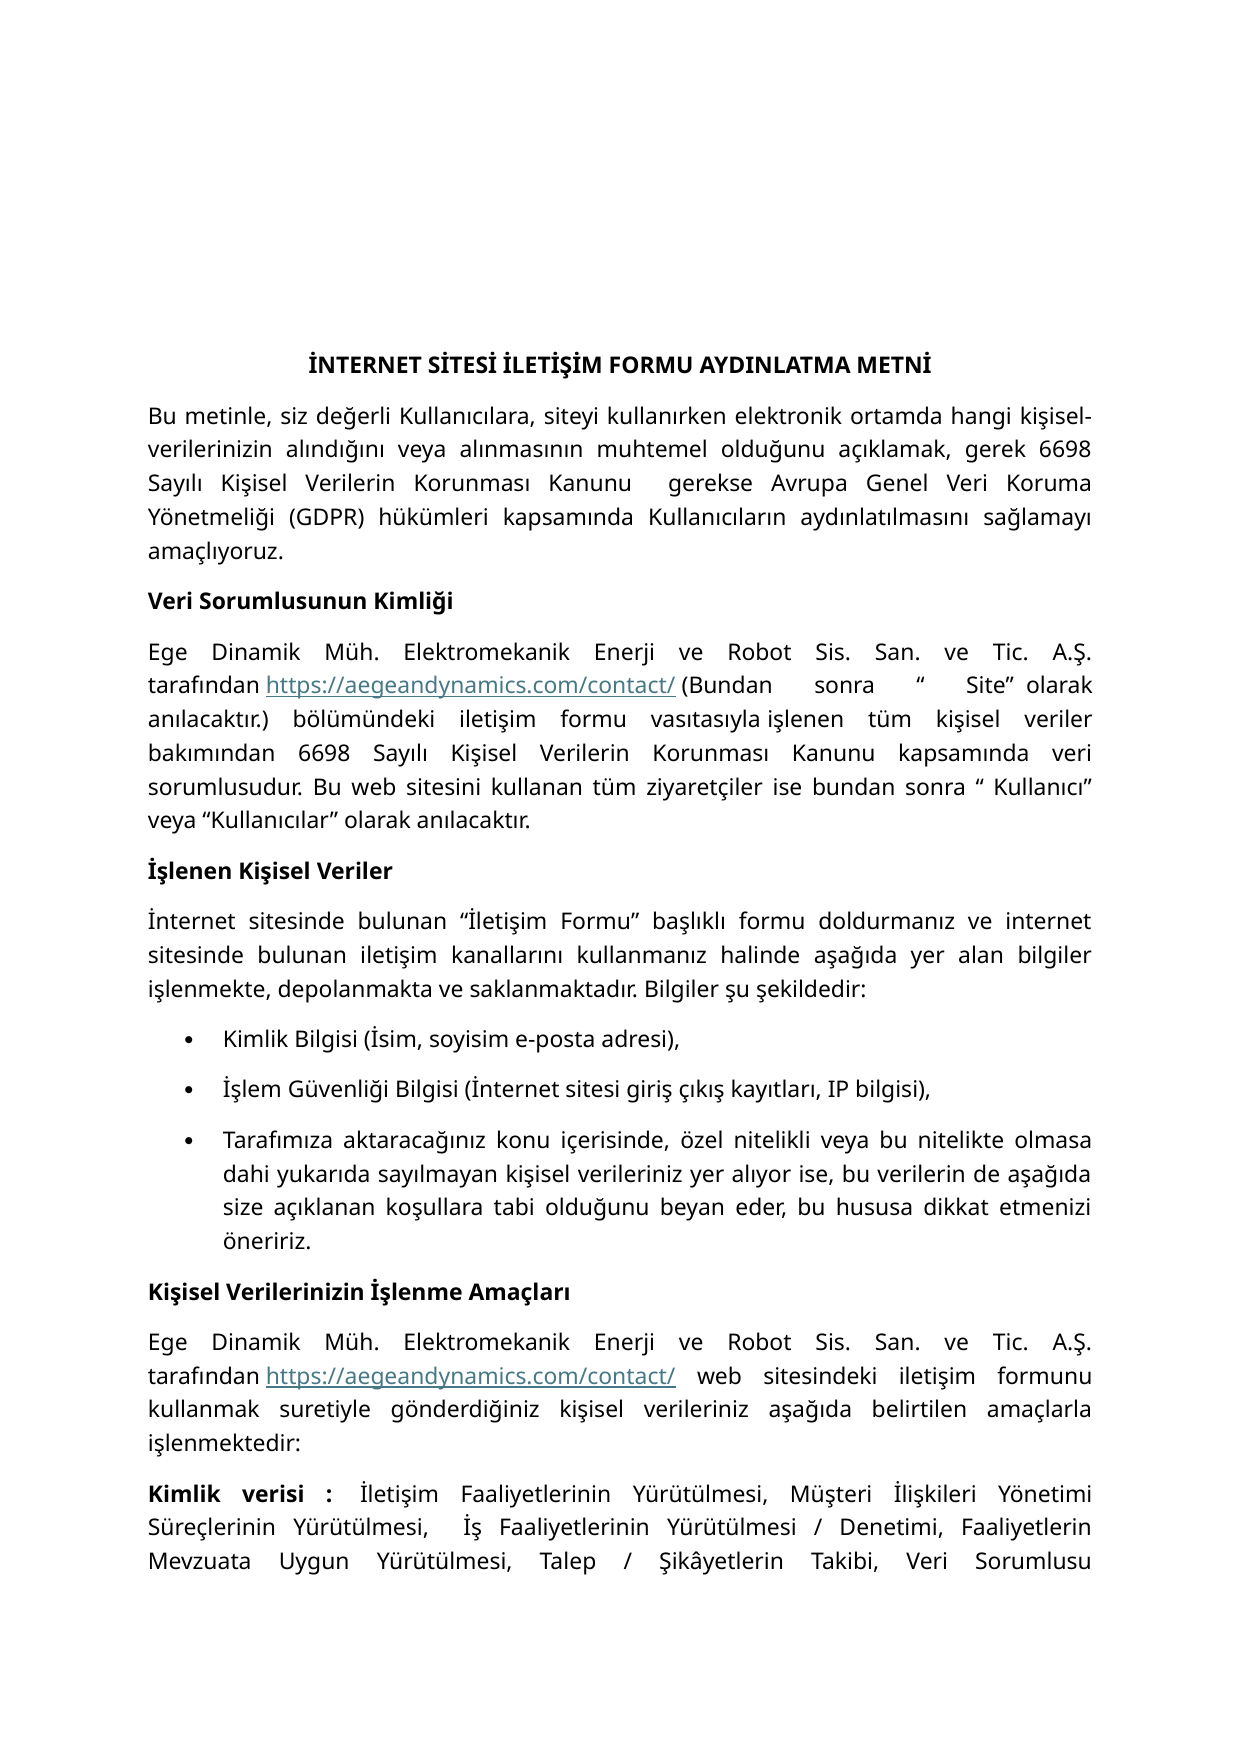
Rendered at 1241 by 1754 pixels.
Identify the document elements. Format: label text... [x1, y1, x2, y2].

text Bu metinle, siz değerli Kullanıcılara, siteyi kullanırken elektronik ortamda hangi kişisel- verilerinizin alındığını veya alınmasının muhtemel olduğunu açıklamak, gerek 6698 Sayılı Kişisel Verilerin Korunması Kanunu gerekse Avrupa Genel Veri Koruma Yönetmeliği (GDPR) hükümleri kapsamında Kullanıcıların aydınlatılmasını sağlamayı amaçlıyoruz. [148, 400, 1093, 566]
text İnternet sitesinde bulunan “İletişim Formu” başlıklı formu doldurmanız ve internet sitesinde bulunan iletişim kanallarını kullanmanız halinde aşağıda yer alan bilgiler işlenmekte, depolanmakta ve saklanmaktadır. Bilgiler şu şekildedir: [148, 905, 1093, 1004]
list İşlem Güvenliği Bilgisi (İnternet sitesi giriş çıkış kayıtları, IP bilgisi), [185, 1073, 1093, 1105]
text Ege Dinamik Müh. Elektromekanik Enerji ve Robot Sis. San. ve Tic. A.Ş. tarafından https://aegeandynamics.com/contact/ (Bundan sonra “ Site” olarak anılacaktır.) bölümündeki iletişim formu vasıtasıyla işlenen tüm kişisel veriler bakımından 6698 Sayılı Kişisel Verilerin Korunması Kanunu kapsamında veri sorumlusudur. Bu web sitesini kullanan tüm ziyaretçiler ise bundan sonra “ Kullanıcı” veya “Kullanıcılar” olarak anılacaktır. [148, 636, 1093, 836]
text Veri Sorumlusunun Kimliği [148, 585, 1093, 616]
text İşlenen Kişisel Veriler [148, 855, 1093, 886]
text Kişisel Verilerinizin İşlenme Amaçları [148, 1276, 1093, 1307]
text İNTERNET SİTESİ İLETİŞİM FORMU AYDINLATMA METNİ [148, 349, 1093, 381]
list Kimlik Bilgisi (İsim, soyisim e-posta adresi), [185, 1023, 1093, 1054]
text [148, 1478, 1093, 1576]
list Tarafımıza aktaracağınız konu içerisinde, özel nitelikli veya bu nitelikte olmasa dahi yukarıda sayılmayan kişisel verileriniz yer alıyor ise, bu verilerin de aşağıda size açıklanan koşullara tabi olduğunu beyan eder, bu hususa dikkat etmenizi öneririz. [185, 1124, 1093, 1256]
text Ege Dinamik Müh. Elektromekanik Enerji ve Robot Sis. San. ve Tic. A.Ş. tarafından https://aegeandynamics.com/contact/ web sitesindeki iletişim formunu kullanmak suretiyle gönderdiğiniz kişisel verileriniz aşağıda belirtilen amaçlarla işlenmektedir: [148, 1326, 1093, 1458]
